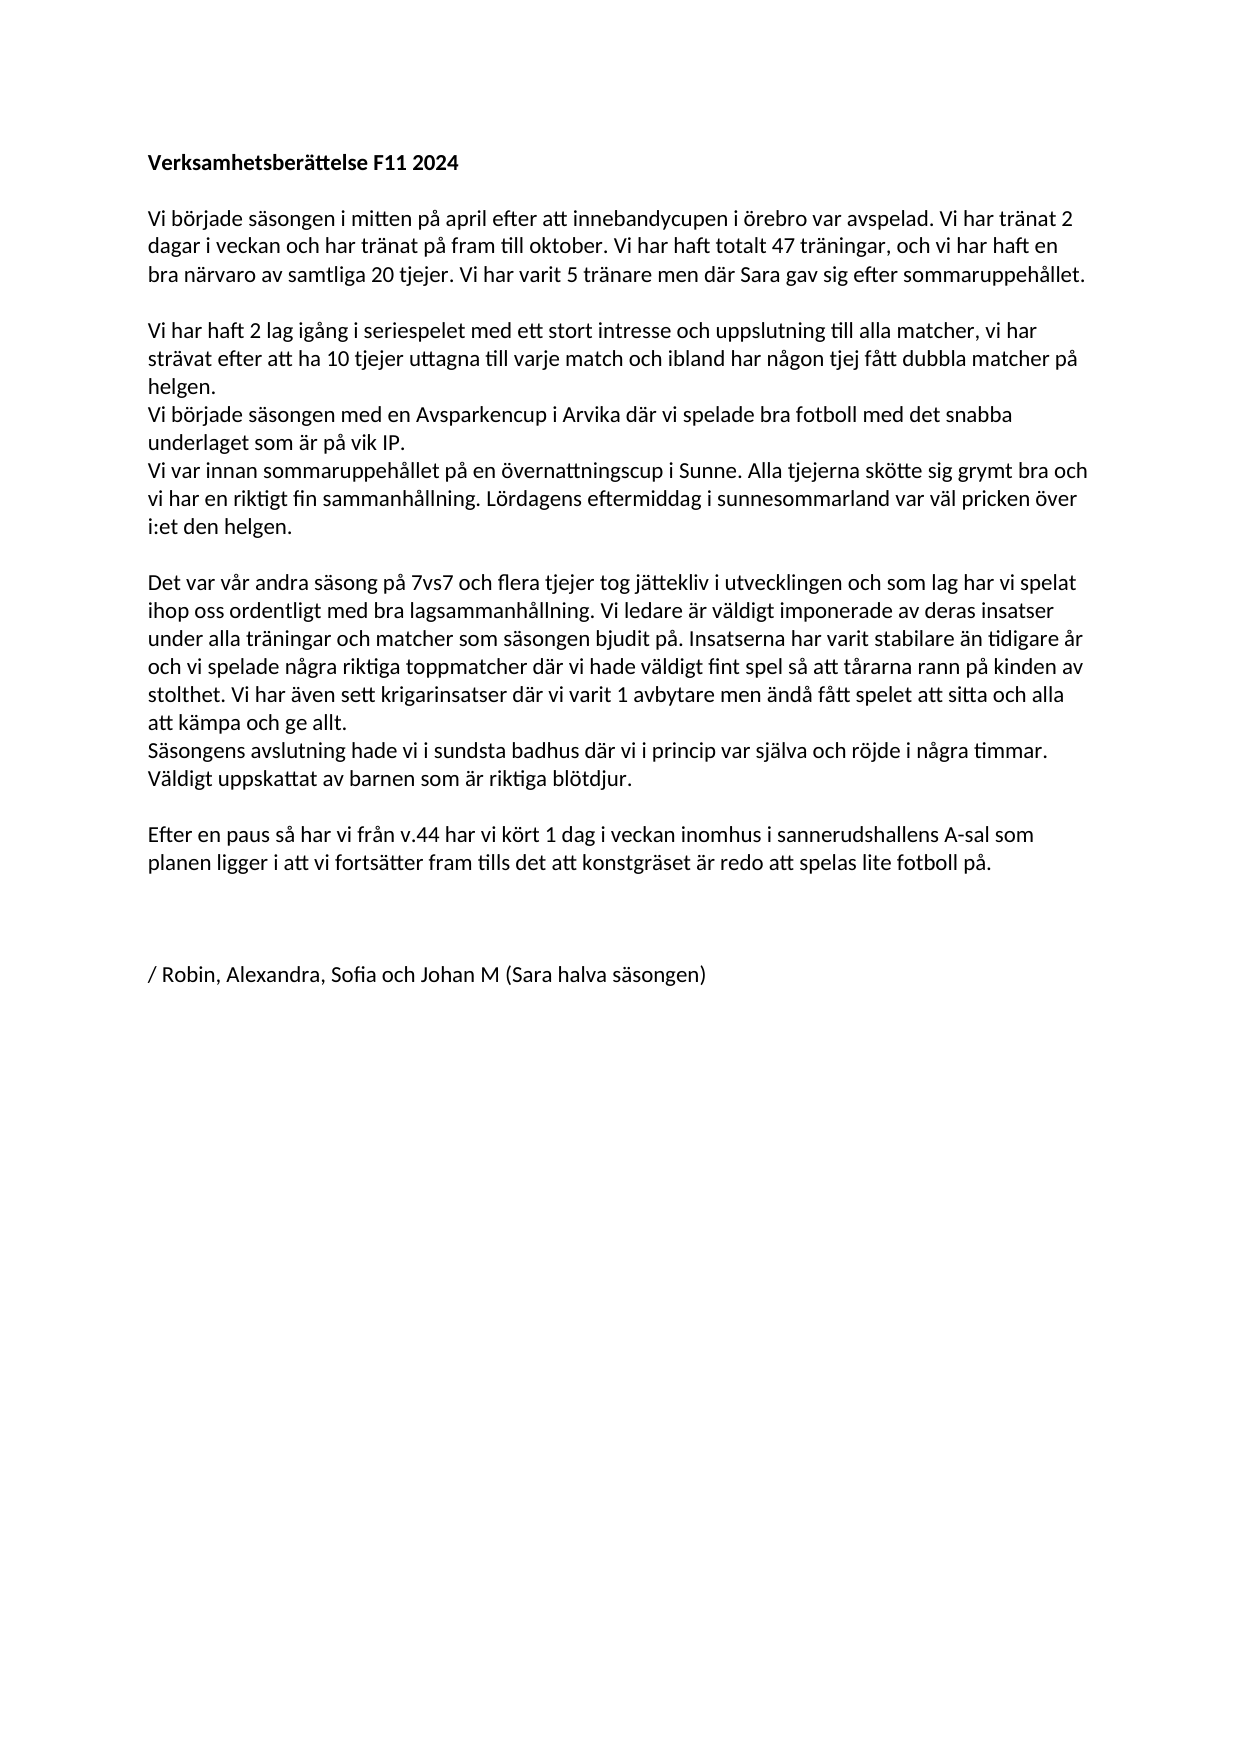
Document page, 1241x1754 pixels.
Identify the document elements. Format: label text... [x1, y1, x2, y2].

text Säsongens avslutning hade vi i sundsta badhus där vi i princip var själva och röjde i några timmar. Väldigt uppskattat av barnen som är riktiga blötdjur. [148, 736, 1093, 792]
text Efter en paus så har vi från v.44 har vi kört 1 dag i veckan inomhus i sannerudshallens A-sal som planen ligger i att vi fortsätter fram tills det att konstgräset är redo att spelas lite fotboll på. [148, 820, 1093, 932]
text Vi var innan sommaruppehållet på en övernattningscup i Sunne. Alla tjejerna skötte sig grymt bra och vi har en riktigt fin sammanhållning. Lördagens eftermiddag i sunnesommarland var väl pricken över i:et den helgen. [148, 456, 1093, 540]
text Verksamhetsberättelse F11 2024 [148, 148, 1093, 176]
text / Robin, Alexandra, Sofia och Johan M (Sara halva säsongen) [148, 932, 1093, 988]
text Vi har haft 2 lag igång i seriespelet med ett stort intresse och uppslutning till alla matcher, vi har strävat efter att ha 10 tjejer uttagna till varje match och ibland har någon tjej fått dubbla matcher på helgen. [148, 316, 1093, 400]
text Vi började säsongen i mitten på april efter att innebandycupen i örebro var avspelad. Vi har tränat 2 dagar i veckan och har tränat på fram till oktober. Vi har haft totalt 47 träningar, och vi har haft en bra närvaro av samtliga 20 tjejer. Vi har varit 5 tränare men där Sara gav sig efter sommaruppehållet. [148, 176, 1093, 316]
text Det var vår andra säsong på 7vs7 och flera tjejer tog jättekliv i utvecklingen och som lag har vi spelat ihop oss ordentligt med bra lagsammanhållning. Vi ledare är väldigt imponerade av deras insatser under alla träningar och matcher som säsongen bjudit på. Insatserna har varit stabilare än tidigare år och vi spelade några riktiga toppmatcher där vi hade väldigt fint spel så att tårarna rann på kinden av stolthet. Vi har även sett krigarinsatser där vi varit 1 avbytare men ändå fått spelet att sitta och alla att kämpa och ge allt. [148, 540, 1093, 736]
text Vi började säsongen med en Avsparkencup i Arvika där vi spelade bra fotboll med det snabba underlaget som är på vik IP. [148, 400, 1093, 456]
